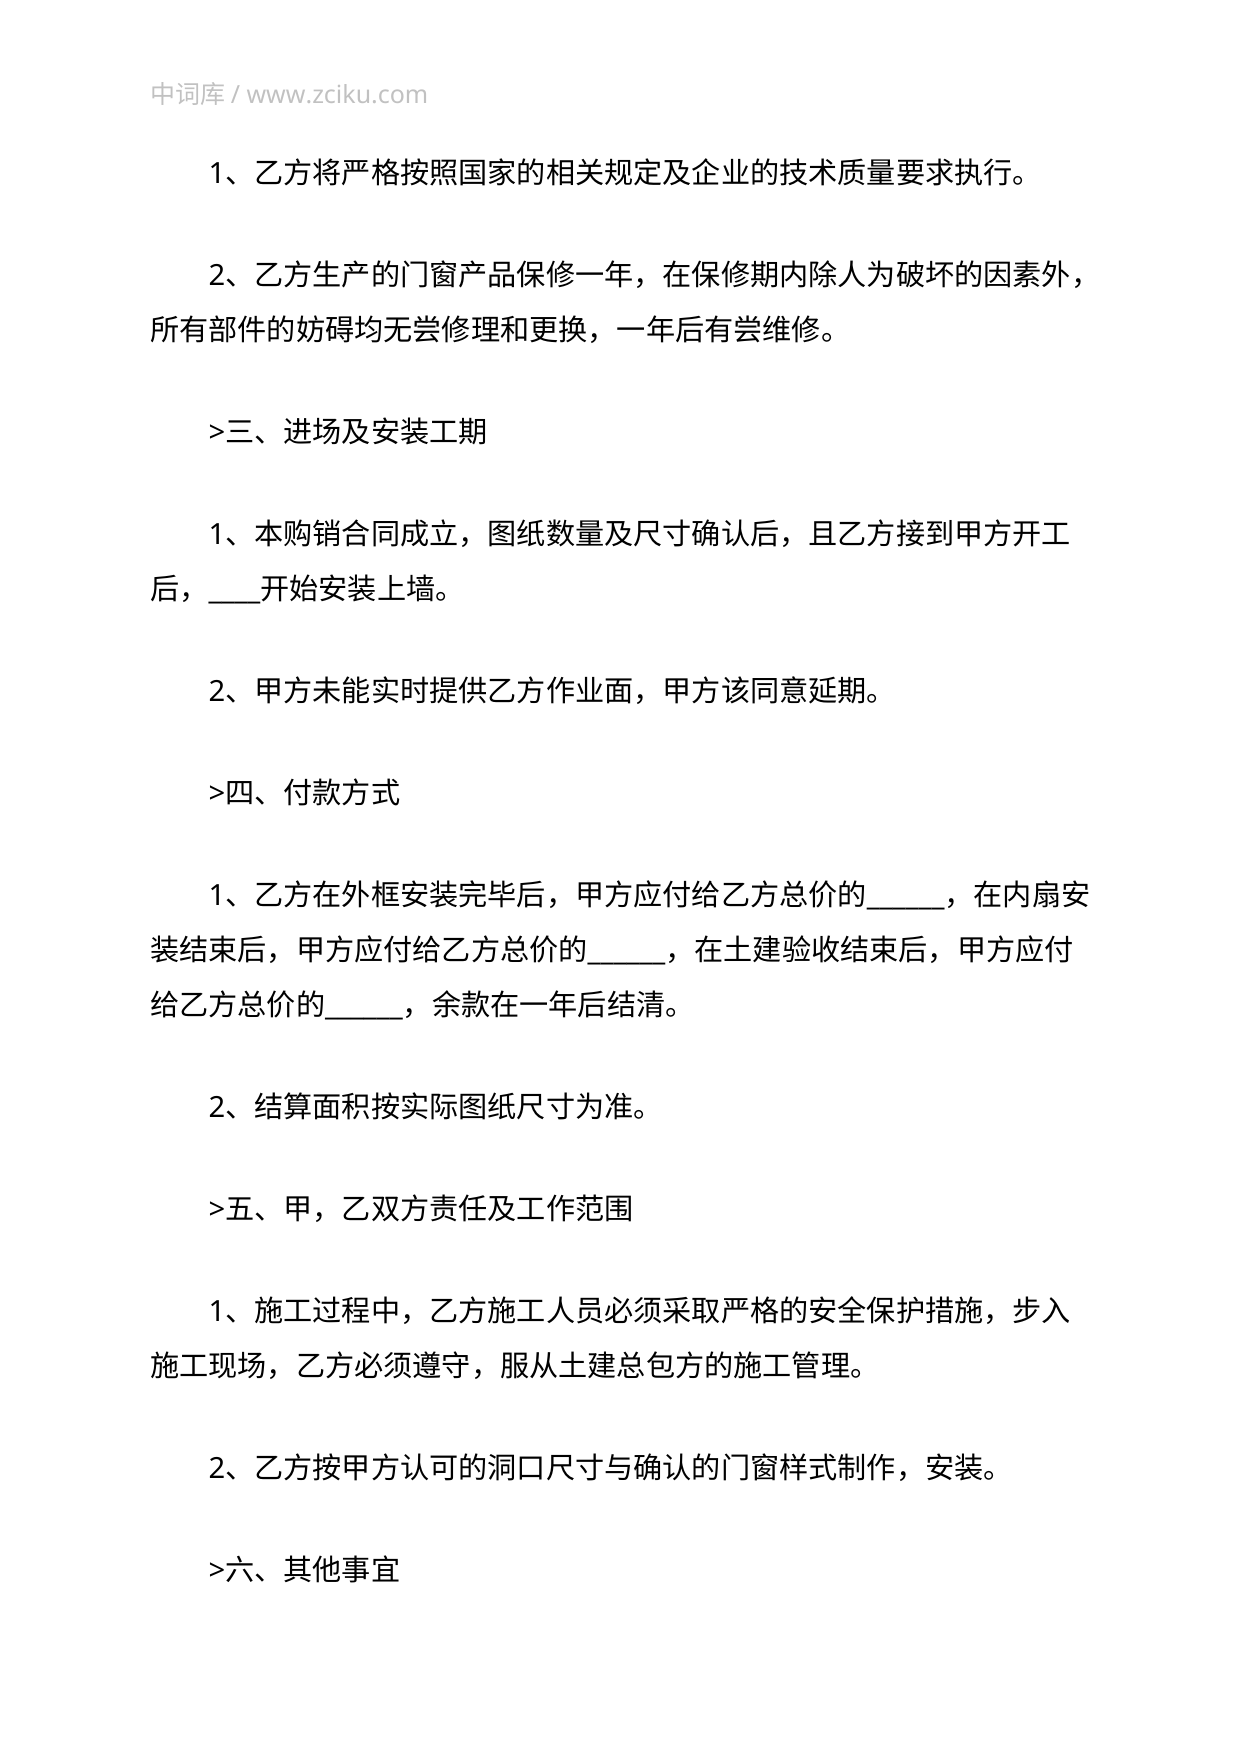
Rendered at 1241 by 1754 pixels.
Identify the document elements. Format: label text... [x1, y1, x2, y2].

text >四、付款方式 [150, 770, 1090, 812]
text 1、施工过程中，乙方施工人员必须采取严格的安全保护措施，步入施工现场，乙方必须遵守，服从土建总包方的施工管理。 [150, 1288, 1090, 1385]
text 1、本购销合同成立，图纸数量及尺寸确认后，且乙方接到甲方开工后，____开始安装上墙。 [150, 511, 1090, 608]
text >六、其他事宜 [150, 1546, 1090, 1589]
text 2、乙方按甲方认可的洞口尺寸与确认的门窗样式制作，安装。 [150, 1444, 1090, 1487]
text 1、乙方在外框安装完毕后，甲方应付给乙方总价的______，在内扇安装结束后，甲方应付给乙方总价的______，在土建验收结束后，甲方应付给乙方总价的______，余款在一年后结清。 [150, 872, 1090, 1024]
text >三、进场及安装工期 [150, 409, 1090, 451]
text 1、乙方将严格按照国家的相关规定及企业的技术质量要求执行。 [150, 150, 1090, 192]
text 2、甲方未能实时提供乙方作业面，甲方该同意延期。 [150, 668, 1090, 710]
text 2、乙方生产的门窗产品保修一年，在保修期内除人为破坏的因素外，所有部件的妨碍均无尝修理和更换，一年后有尝维修。 [150, 252, 1090, 349]
text >五、甲，乙双方责任及工作范围 [150, 1186, 1090, 1228]
text 2、结算面积按实际图纸尺寸为准。 [150, 1084, 1090, 1126]
